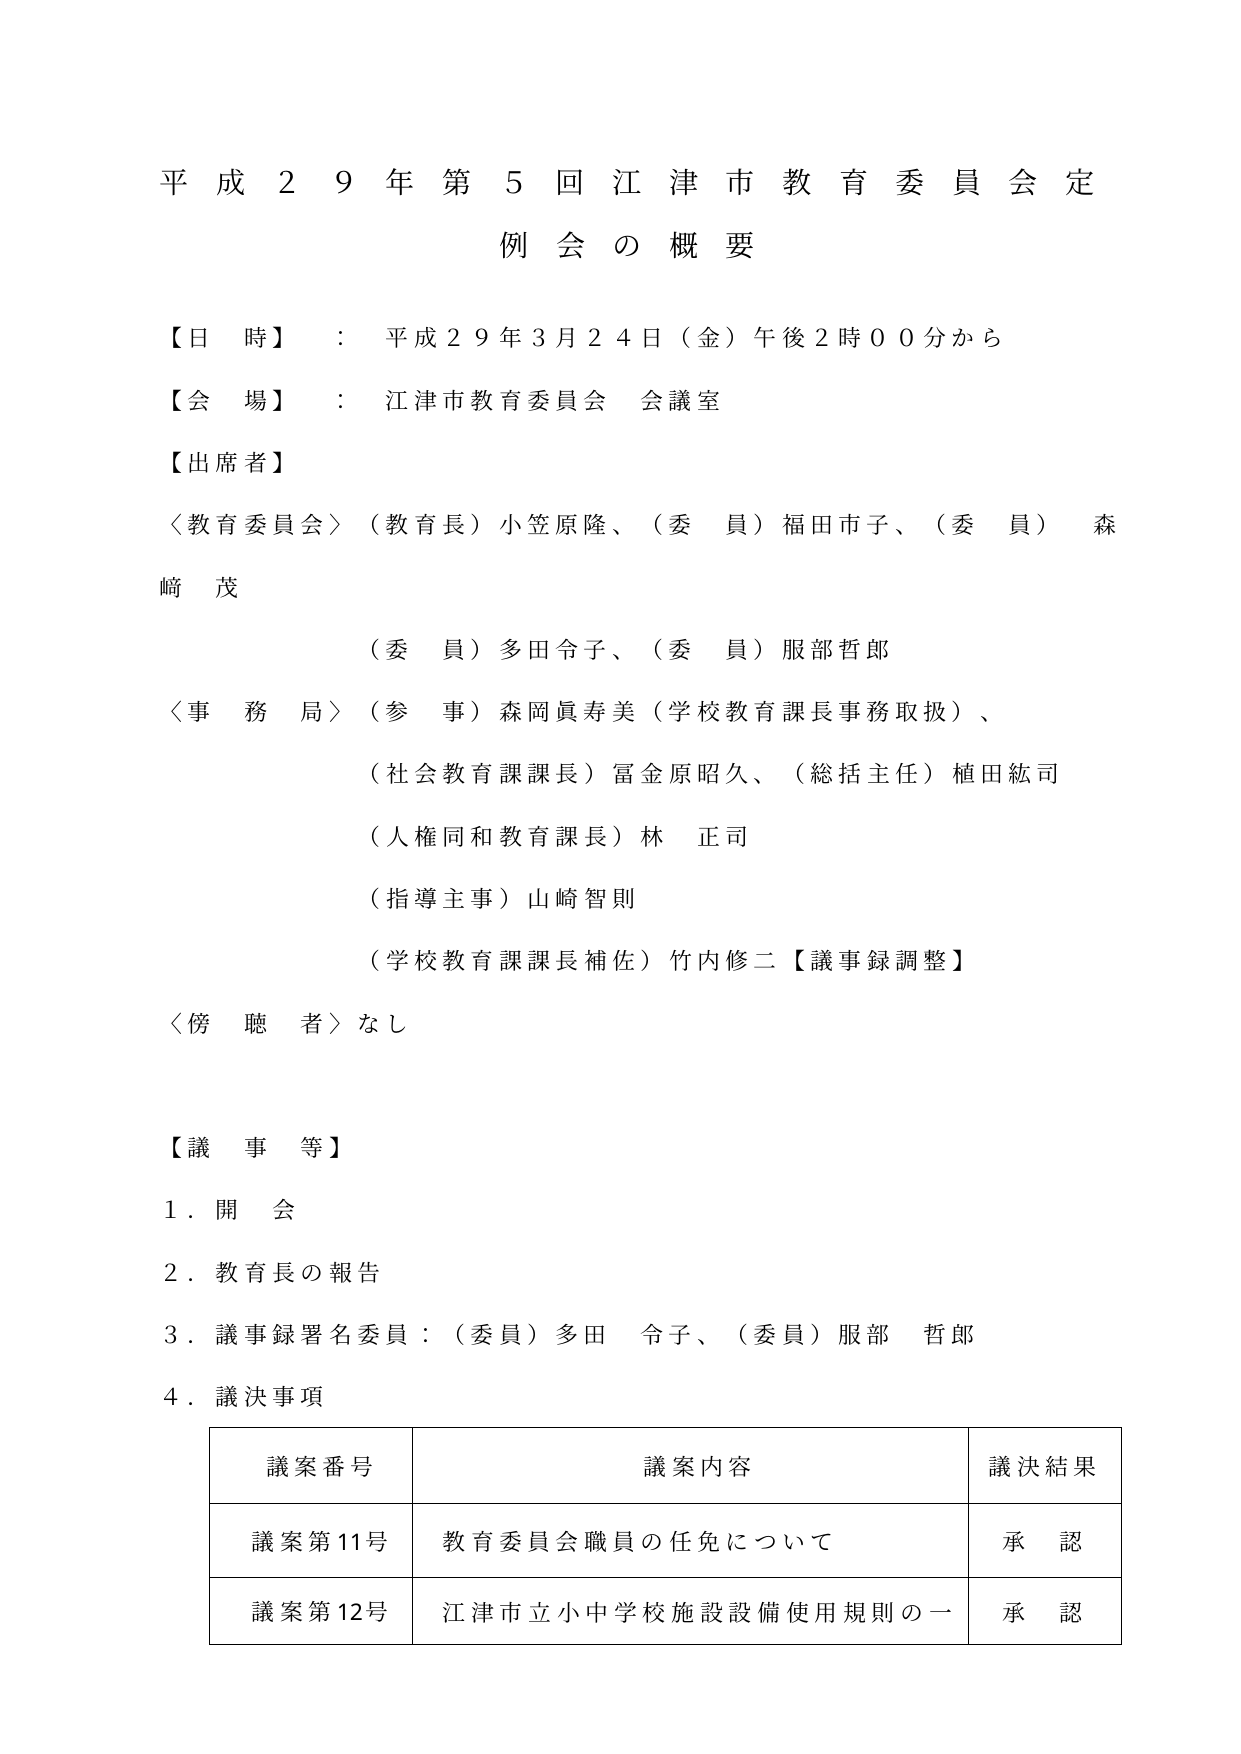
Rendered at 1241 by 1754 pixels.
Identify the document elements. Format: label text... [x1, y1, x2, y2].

table_header 議決結果 [969, 1428, 1121, 1503]
table_cell 承 認 [969, 1578, 1121, 1644]
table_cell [413, 1578, 968, 1644]
text ３．議事録署名委員：（委員）多田 令子、（委員）服部 哲郎 [159, 1302, 1122, 1365]
text （学校教育課課長補佐）竹内修二【議事録調整】 [336, 929, 1122, 991]
text （人権同和教育課長）林 正司 [336, 804, 1122, 866]
text 〈傍 聴 者〉なし [159, 991, 1122, 1053]
table_header 議案番号 [210, 1428, 412, 1503]
text 【会 場】 ： 江津市教育委員会 会議室 [159, 368, 1122, 430]
table_cell 教育委員会職員の任免について [413, 1504, 968, 1577]
text 【議 事 等】 [159, 1116, 1122, 1178]
text （委 員）多田令子、（委 員）服部哲郎 [159, 617, 1122, 679]
text 【出席者】 [159, 430, 1122, 493]
text （指導主事）山崎智則 [336, 866, 1122, 929]
text ２．教育長の報告 [159, 1240, 1122, 1302]
text １．開 会 [159, 1178, 1122, 1240]
text ４．議決事項 [159, 1365, 1122, 1427]
text 〈教育委員会〉（教育長）小笠原隆、（委 員）福田市子、（委 員） 森﨑 茂 [159, 493, 1122, 617]
table_cell 議案第11号 [210, 1504, 412, 1577]
table_cell 議案第12号 [210, 1578, 412, 1644]
text 〈事 務 局〉（参 事）森岡眞寿美（学校教育課長事務取扱）、 [159, 679, 1122, 742]
text 【日 時】 ： 平成２９年３月２４日（金）午後２時００分から [159, 306, 1122, 368]
text 平成２９年第５回江津市教育委員会定例会の概要 [159, 150, 1122, 275]
table_header 議案内容 [413, 1428, 968, 1503]
text （社会教育課課長）冨金原昭久、（総括主任）植田紘司 [336, 742, 1122, 804]
table_cell 承 認 [969, 1504, 1121, 1577]
